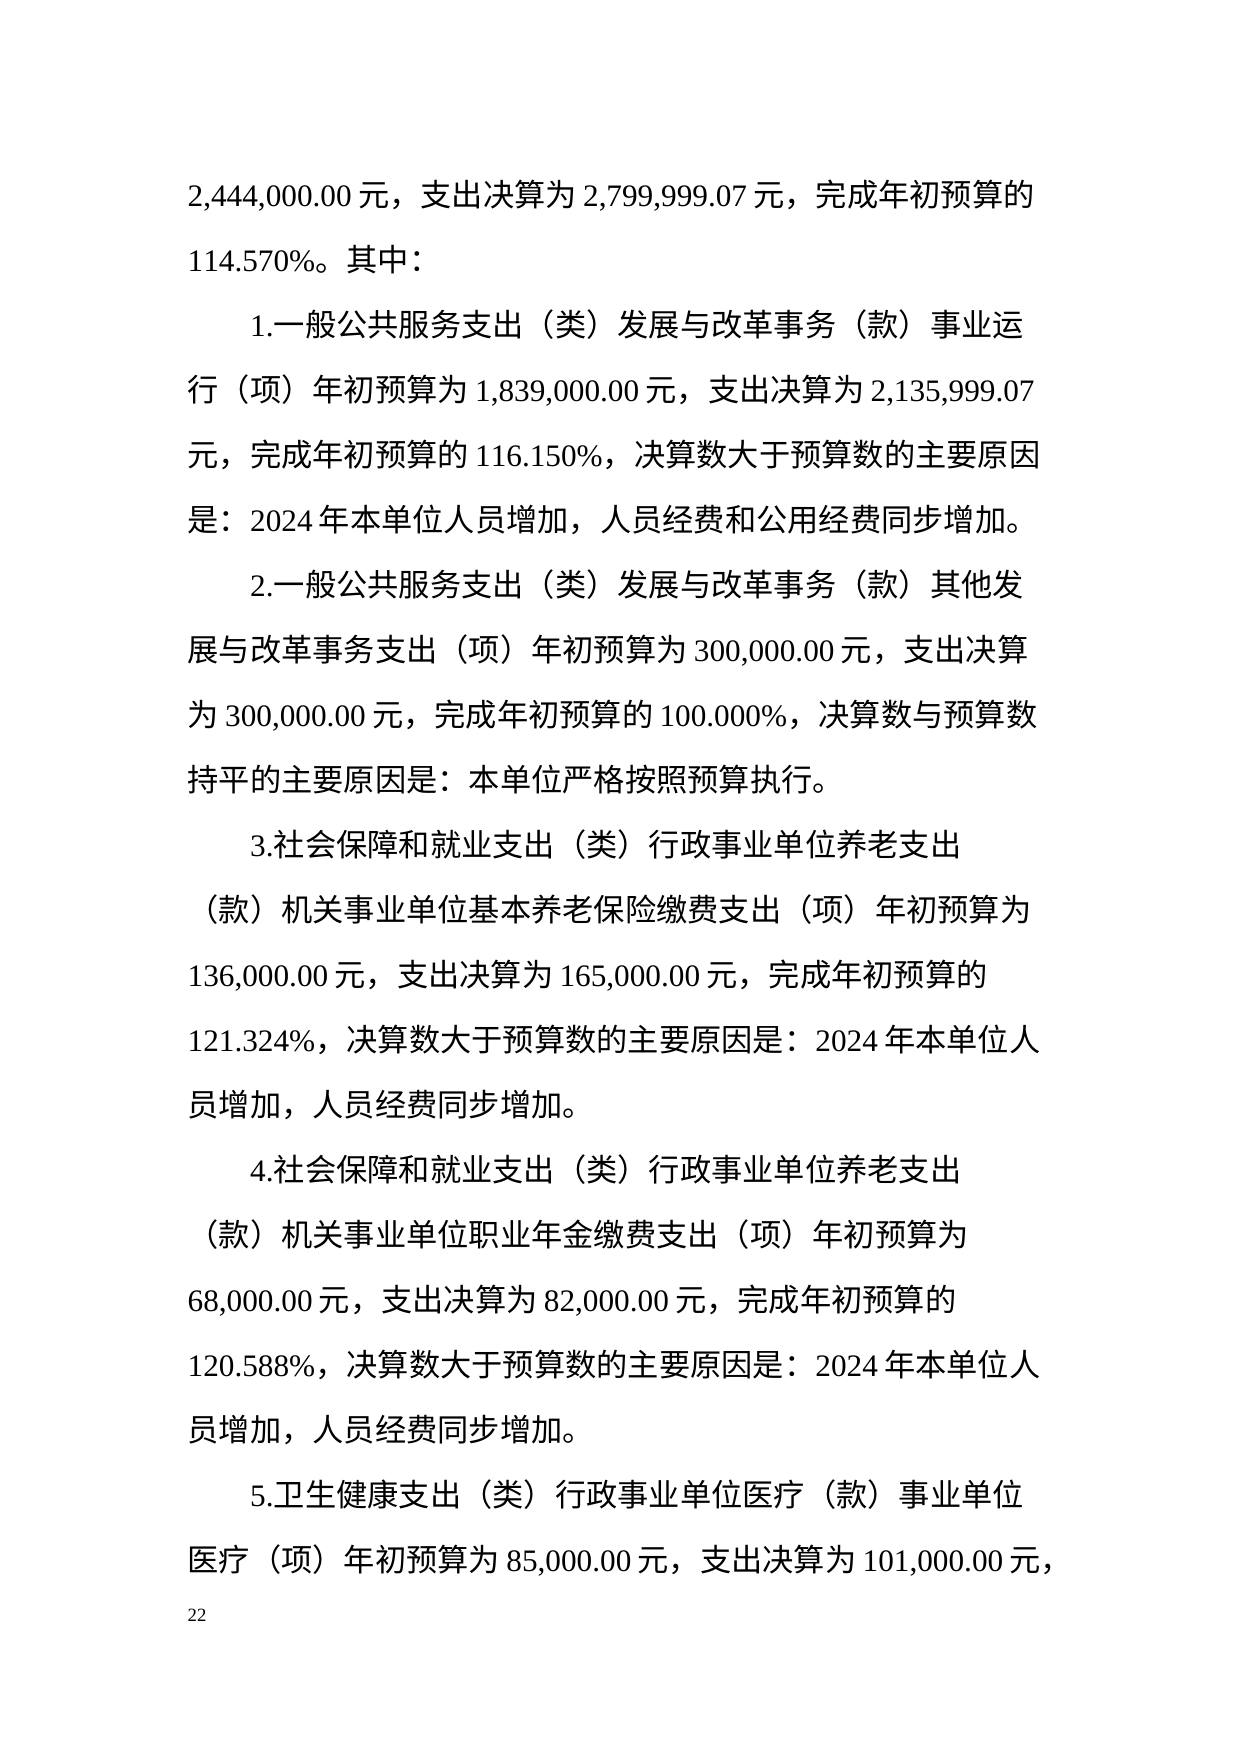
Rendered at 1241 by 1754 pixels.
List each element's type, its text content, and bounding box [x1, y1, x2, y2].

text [187, 160, 1053, 290]
text 2.一般公共服务支出（类）发展与改革事务（款）其他发展与改革事务支出（项）年初预算为300,000.00元，支出决算为300,000.00元，完成年初预算的100.000%，决算数与预算数持平的主要原因是：本单位严格按照预算执行。 [187, 550, 1053, 810]
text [187, 1460, 1053, 1590]
text 4.社会保障和就业支出（类）行政事业单位养老支出（款）机关事业单位职业年金缴费支出（项）年初预算为68,000.00元，支出决算为82,000.00元，完成年初预算的120.588%，决算数大于预算数的主要原因是：2024年本单位人员增加，人员经费同步增加。 [187, 1135, 1053, 1460]
text 1.一般公共服务支出（类）发展与改革事务（款）事业运行（项）年初预算为1,839,000.00元，支出决算为2,135,999.07元，完成年初预算的116.150%，决算数大于预算数的主要原因是：2024年本单位人员增加，人员经费和公用经费同步增加。 [187, 290, 1053, 550]
text 3.社会保障和就业支出（类）行政事业单位养老支出（款）机关事业单位基本养老保险缴费支出（项）年初预算为136,000.00元，支出决算为165,000.00元，完成年初预算的121.324%，决算数大于预算数的主要原因是：2024年本单位人员增加，人员经费同步增加。 [187, 810, 1053, 1135]
